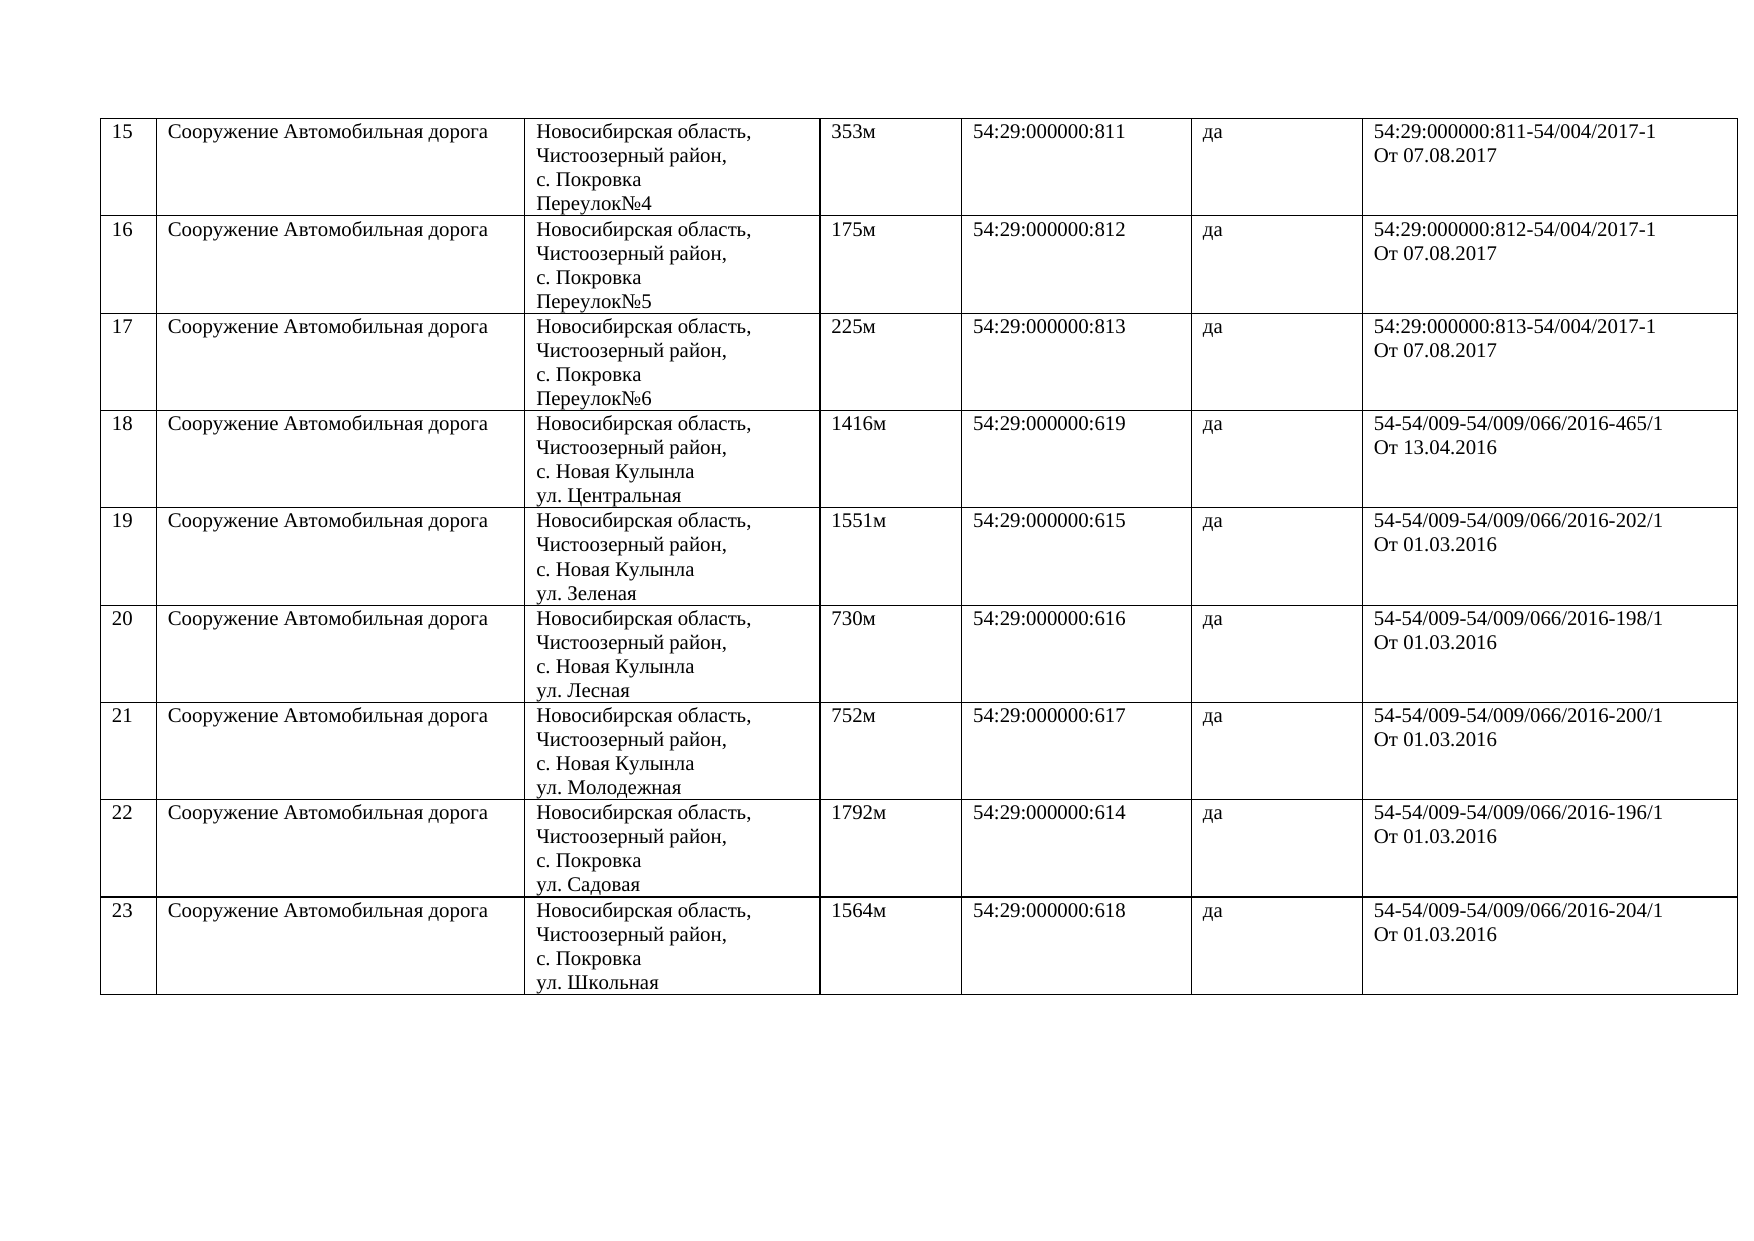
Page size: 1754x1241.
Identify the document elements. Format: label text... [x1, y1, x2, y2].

table_cell 54-54/009-54/009/066/2016-465/1 От 13.04.2016 [1363, 411, 1737, 507]
table_cell 353м [821, 119, 961, 215]
table_cell Новосибирская область, Чистоозерный район, с. Покровка ул. Садовая [525, 800, 819, 896]
table_cell 19 [101, 508, 156, 604]
table_cell 54-54/009-54/009/066/2016-200/1 От 01.03.2016 [1363, 703, 1737, 799]
table_cell да [1192, 508, 1362, 604]
table_cell 752м [821, 703, 961, 799]
table_cell да [1192, 411, 1362, 507]
table_cell Сооружение Автомобильная дорога [157, 898, 524, 994]
table_cell 21 [101, 703, 156, 799]
table_cell да [1192, 800, 1362, 896]
table_cell 1416м [821, 411, 961, 507]
table_cell Новосибирская область, Чистоозерный район, с. Покровка Переулок№5 [525, 216, 819, 313]
table_cell 17 [101, 314, 156, 410]
table_cell 54:29:000000:619 [962, 411, 1191, 507]
table_cell 23 [101, 898, 156, 994]
table_cell Новосибирская область, Чистоозерный район, с. Новая Кулынла ул. Молодежная [525, 703, 819, 799]
table_cell 54:29:000000:617 [962, 703, 1191, 799]
table_cell 175м [821, 216, 961, 313]
table_cell да [1192, 898, 1362, 994]
table_cell Сооружение Автомобильная дорога [157, 703, 524, 799]
table_cell Сооружение Автомобильная дорога [157, 411, 524, 507]
table_cell 1551м [821, 508, 961, 604]
table_cell 16 [101, 216, 156, 313]
table_cell Новосибирская область, Чистоозерный район, с. Новая Кулынла ул. Лесная [525, 606, 819, 702]
table_cell 54-54/009-54/009/066/2016-204/1 От 01.03.2016 [1363, 898, 1737, 994]
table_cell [157, 119, 524, 215]
table_cell 54:29:000000:811-54/004/2017-1 От 07.08.2017 [1363, 119, 1737, 215]
table_cell 22 [101, 800, 156, 896]
table_cell 20 [101, 606, 156, 702]
table_cell да [1192, 703, 1362, 799]
table_cell 225м [821, 314, 961, 410]
table_cell Новосибирская область, Чистоозерный район, с. Покровка ул. Школьная [525, 898, 819, 994]
table_cell Сооружение Автомобильная дорога [157, 216, 524, 313]
table_cell 54-54/009-54/009/066/2016-202/1 От 01.03.2016 [1363, 508, 1737, 604]
table_cell 730м [821, 606, 961, 702]
table_cell 18 [101, 411, 156, 507]
table_cell 54:29:000000:614 [962, 800, 1191, 896]
table_cell да [1192, 119, 1362, 215]
table_cell 54:29:000000:811 [962, 119, 1191, 215]
table_cell Новосибирская область, Чистоозерный район, с. Покровка Переулок№4 [525, 119, 819, 215]
table_cell 54:29:000000:618 [962, 898, 1191, 994]
table_cell 54:29:000000:813-54/004/2017-1 От 07.08.2017 [1363, 314, 1737, 410]
table_cell Новосибирская область, Чистоозерный район, с. Новая Кулынла ул. Центральная [525, 411, 819, 507]
table_cell Сооружение Автомобильная дорога [157, 606, 524, 702]
table_cell 1792м [821, 800, 961, 896]
table_cell да [1192, 314, 1362, 410]
table_cell 54:29:000000:812-54/004/2017-1 От 07.08.2017 [1363, 216, 1737, 313]
table_cell 54-54/009-54/009/066/2016-196/1 От 01.03.2016 [1363, 800, 1737, 896]
table_cell 54-54/009-54/009/066/2016-198/1 От 01.03.2016 [1363, 606, 1737, 702]
table_cell да [1192, 216, 1362, 313]
table_cell 54:29:000000:813 [962, 314, 1191, 410]
table_cell Сооружение Автомобильная дорога [157, 508, 524, 604]
table_cell Новосибирская область, Чистоозерный район, с. Покровка Переулок№6 [525, 314, 819, 410]
table_cell Сооружение Автомобильная дорога [157, 314, 524, 410]
table_cell Сооружение Автомобильная дорога [157, 800, 524, 896]
table_cell 54:29:000000:616 [962, 606, 1191, 702]
table_cell 15 [101, 119, 156, 215]
table_cell да [1192, 606, 1362, 702]
table_cell 54:29:000000:615 [962, 508, 1191, 604]
table_cell 1564м [821, 898, 961, 994]
table_cell Новосибирская область, Чистоозерный район, с. Новая Кулынла ул. Зеленая [525, 508, 819, 604]
table_cell 54:29:000000:812 [962, 216, 1191, 313]
